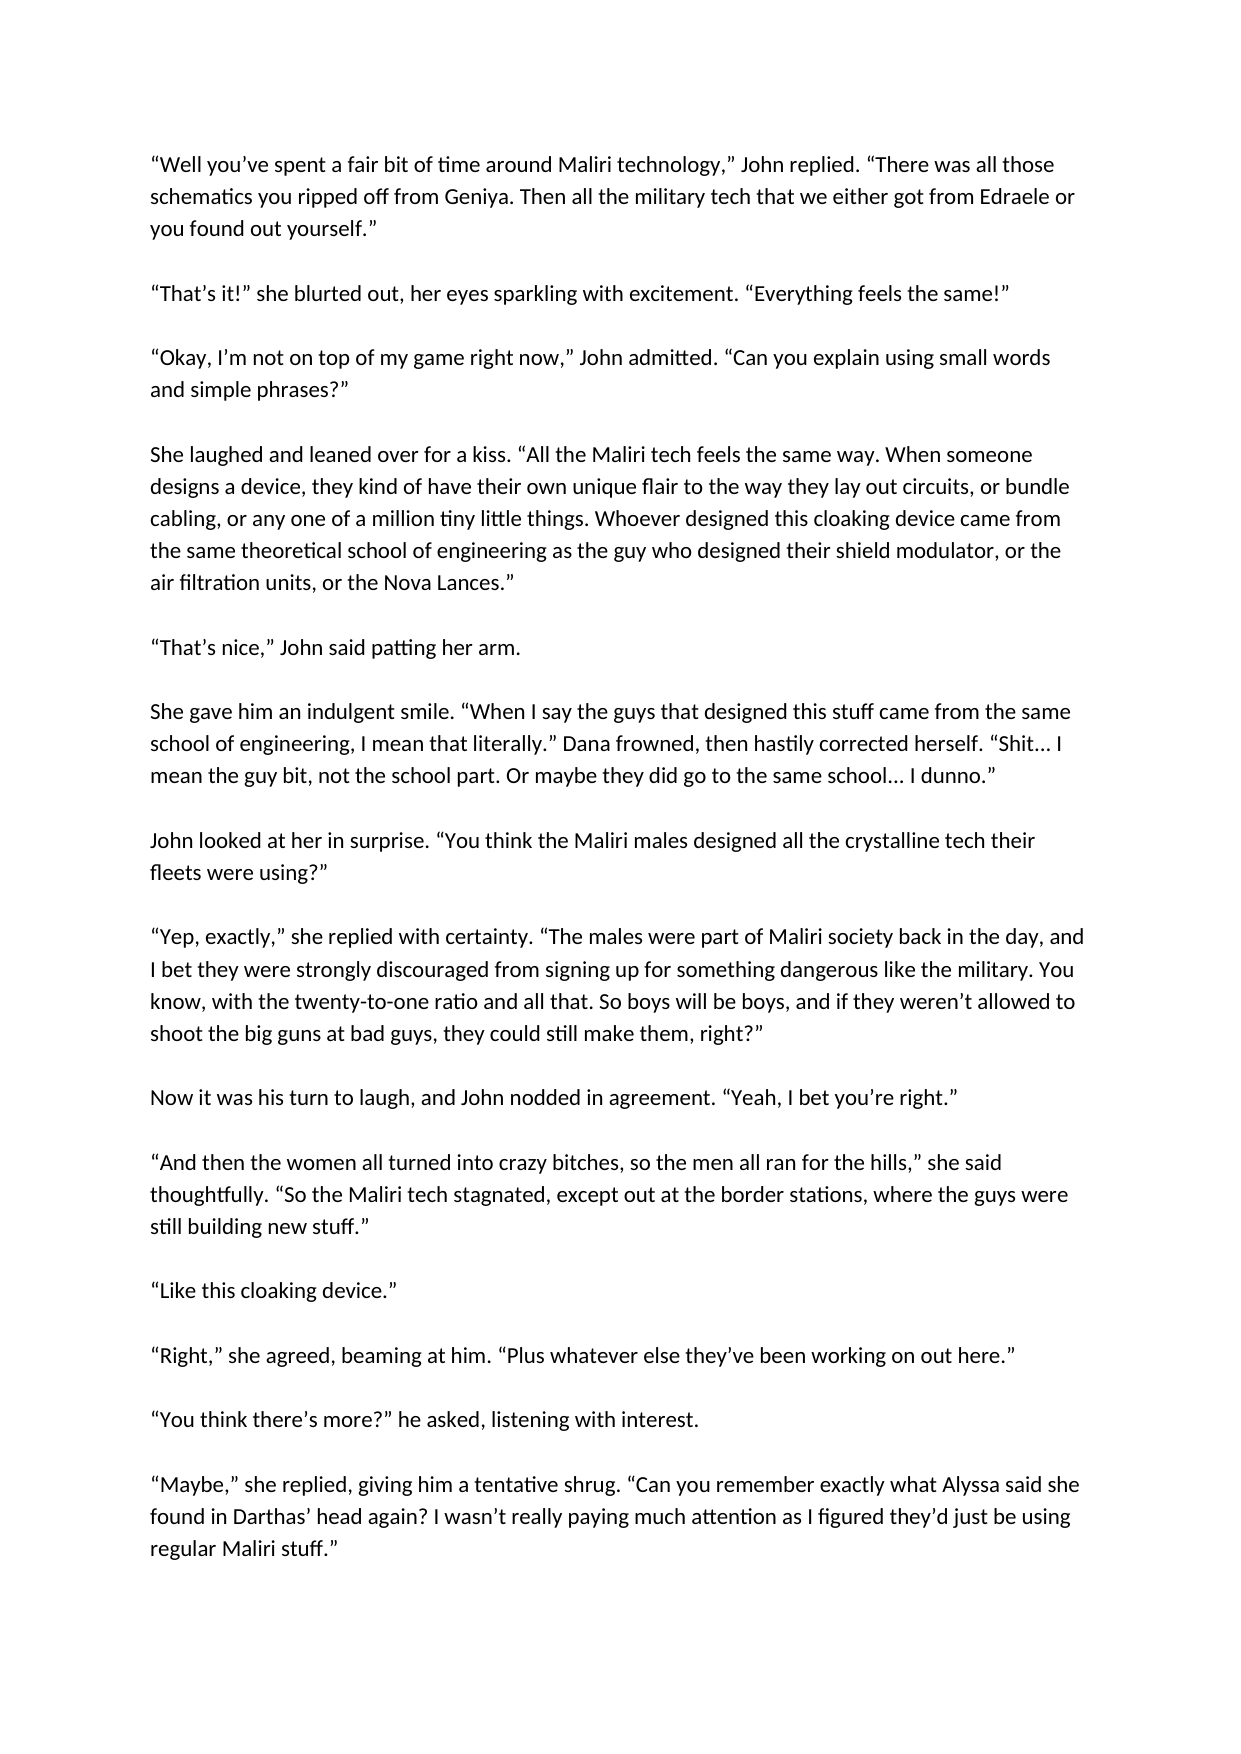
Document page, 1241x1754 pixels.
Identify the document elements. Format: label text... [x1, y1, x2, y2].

text She gave him an indulgent smile. “When I say the guys that designed this stuff came from the same school of engineering, I mean that literally.” Dana frowned, then hastily corrected herself. “Shit... I mean the guy bit, not the school part. Or maybe they did go to the same school... I dunno.” [150, 697, 1090, 789]
text She laughed and leaned over for a kiss. “All the Maliri tech feels the same way. When someone designs a device, they kind of have their own unique flair to the way they lay out circuits, or bundle cabling, or any one of a million tiny little things. Whoever designed this cloaking device came from the same theoretical school of engineering as the guy who designed their shield modulator, or the air filtration units, or the Nova Lances.” [150, 440, 1090, 596]
text “Right,” she agreed, beaming at him. “Plus whatever else they’ve been working on out here.” [150, 1341, 1090, 1369]
text John looked at her in surprise. “You think the Maliri males designed all the crystalline tech their fleets were using?” [150, 826, 1090, 886]
text “That’s it!” she blurted out, her eyes sparkling with excitement. “Everything feels the same!” [150, 279, 1090, 307]
text “That’s nice,” John said patting her arm. [150, 633, 1090, 661]
text “You think there’s more?” he asked, listening with interest. [150, 1405, 1090, 1433]
text “Like this cloaking device.” [150, 1277, 1090, 1304]
text Now it was his turn to laugh, and John nodded in agreement. “Yeah, I bet you’re right.” [150, 1083, 1090, 1111]
text “And then the women all turned into crazy bitches, so the men all ran for the hills,” she said thoughtfully. “So the Maliri tech stagnated, except out at the border stations, where the guys were still building new stuff.” [150, 1148, 1090, 1240]
text “Maybe,” she replied, giving him a tentative shrug. “Can you remember exactly what Alyssa said she found in Darthas’ head again? I wasn’t really paying much attention as I figured they’d just be using regular Maliri stuff.” [150, 1470, 1090, 1562]
text “Well you’ve spent a fair bit of time around Maliri technology,” John replied. “There was all those schematics you ripped off from Geniya. Then all the military tech that we either got from Edraele or you found out yourself.” [150, 150, 1090, 242]
text “Yep, exactly,” she replied with certainty. “The males were part of Maliri society back in the day, and I bet they were strongly discouraged from signing up for something dangerous like the military. You know, with the twenty-to-one ratio and all that. So boys will be boys, and if they weren’t allowed to shoot the big guns at bad guys, they could still make them, right?” [150, 922, 1090, 1047]
text “Okay, I’m not on top of my game right now,” John admitted. “Can you explain using small words and simple phrases?” [150, 343, 1090, 403]
